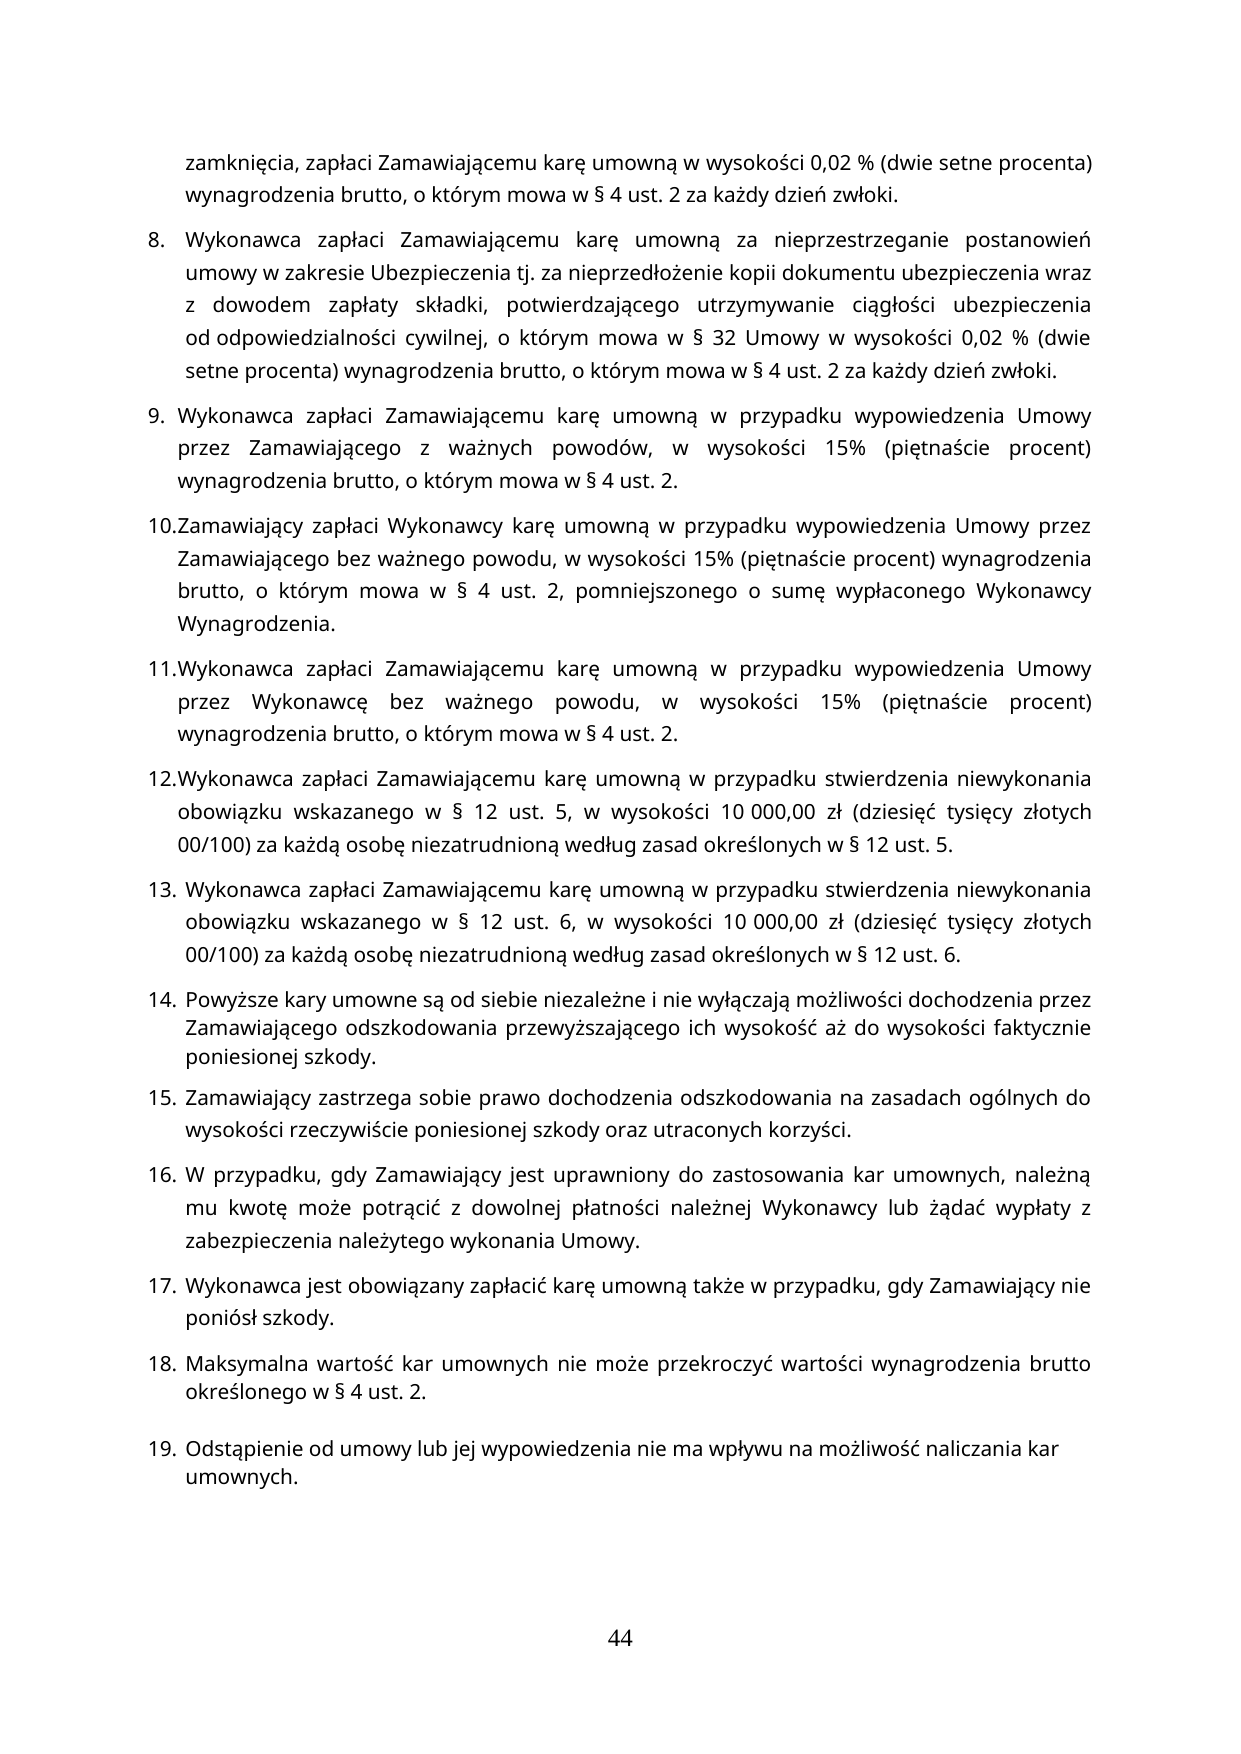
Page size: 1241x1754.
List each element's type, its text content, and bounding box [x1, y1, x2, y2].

list W przypadku, gdy Zamawiający jest uprawniony do zastosowania kar umownych, należną mu kwotę może potrącić z dowolnej płatności należnej Wykonawcy lub żądać wypłaty z zabezpieczenia należytego wykonania Umowy. [148, 1161, 1092, 1254]
list Powyższe kary umowne są od siebie niezależne i nie wyłączają możliwości dochodzenia przez Zamawiającego odszkodowania przewyższającego ich wysokość aż do wysokości faktycznie poniesionej szkody. [148, 985, 1092, 1070]
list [148, 148, 1092, 209]
list Wykonawca zapłaci Zamawiającemu karę umowną w przypadku stwierdzenia niewykonania obowiązku wskazanego w § 12 ust. 6, w wysokości 10 000,00 zł (dziesięć tysięcy złotych 00/100) za każdą osobę niezatrudnioną według zasad określonych w § 12 ust. 6. [148, 875, 1092, 968]
list Wykonawca zapłaci Zamawiającemu karę umowną w przypadku wypowiedzenia Umowy przez Zamawiającego z ważnych powodów, w wysokości 15% (piętnaście procent) wynagrodzenia brutto, o którym mowa w § 4 ust. 2. [148, 401, 1092, 494]
list Wykonawca zapłaci Zamawiającemu karę umowną w przypadku wypowiedzenia Umowy przez Wykonawcę bez ważnego powodu, w wysokości 15% (piętnaście procent) wynagrodzenia brutto, o którym mowa w § 4 ust. 2. [148, 654, 1092, 748]
list Wykonawca jest obowiązany zapłacić karę umowną także w przypadku, gdy Zamawiający nie poniósł szkody. [148, 1271, 1092, 1332]
list Zamawiający zastrzega sobie prawo dochodzenia odszkodowania na zasadach ogólnych do wysokości rzeczywiście poniesionej szkody oraz utraconych korzyści. [148, 1083, 1092, 1144]
list Maksymalna wartość kar umownych nie może przekroczyć wartości wynagrodzenia brutto określonego w § 4 ust. 2. [148, 1349, 1092, 1406]
list Odstąpienie od umowy lub jej wypowiedzenia nie ma wpływu na możliwość naliczania kar umownych. [148, 1434, 1092, 1491]
list Wykonawca zapłaci Zamawiającemu karę umowną w przypadku stwierdzenia niewykonania obowiązku wskazanego w § 12 ust. 5, w wysokości 10 000,00 zł (dziesięć tysięcy złotych 00/100) za każdą osobę niezatrudnioną według zasad określonych w § 12 ust. 5. [148, 764, 1092, 858]
list Zamawiający zapłaci Wykonawcy karę umowną w przypadku wypowiedzenia Umowy przez Zamawiającego bez ważnego powodu, w wysokości 15% (piętnaście procent) wynagrodzenia brutto, o którym mowa w § 4 ust. 2, pomniejszonego o sumę wypłaconego Wykonawcy Wynagrodzenia. [148, 511, 1092, 637]
list Wykonawca zapłaci Zamawiającemu karę umowną za nieprzestrzeganie postanowień umowy w zakresie Ubezpieczenia tj. za nieprzedłożenie kopii dokumentu ubezpieczenia wraz z dowodem zapłaty składki, potwierdzającego utrzymywanie ciągłości ubezpieczenia od odpowiedzialności cywilnej, o którym mowa w § 32 Umowy w wysokości 0,02 % (dwie setne procenta) wynagrodzenia brutto, o którym mowa w § 4 ust. 2 za każdy dzień zwłoki. [148, 225, 1092, 384]
